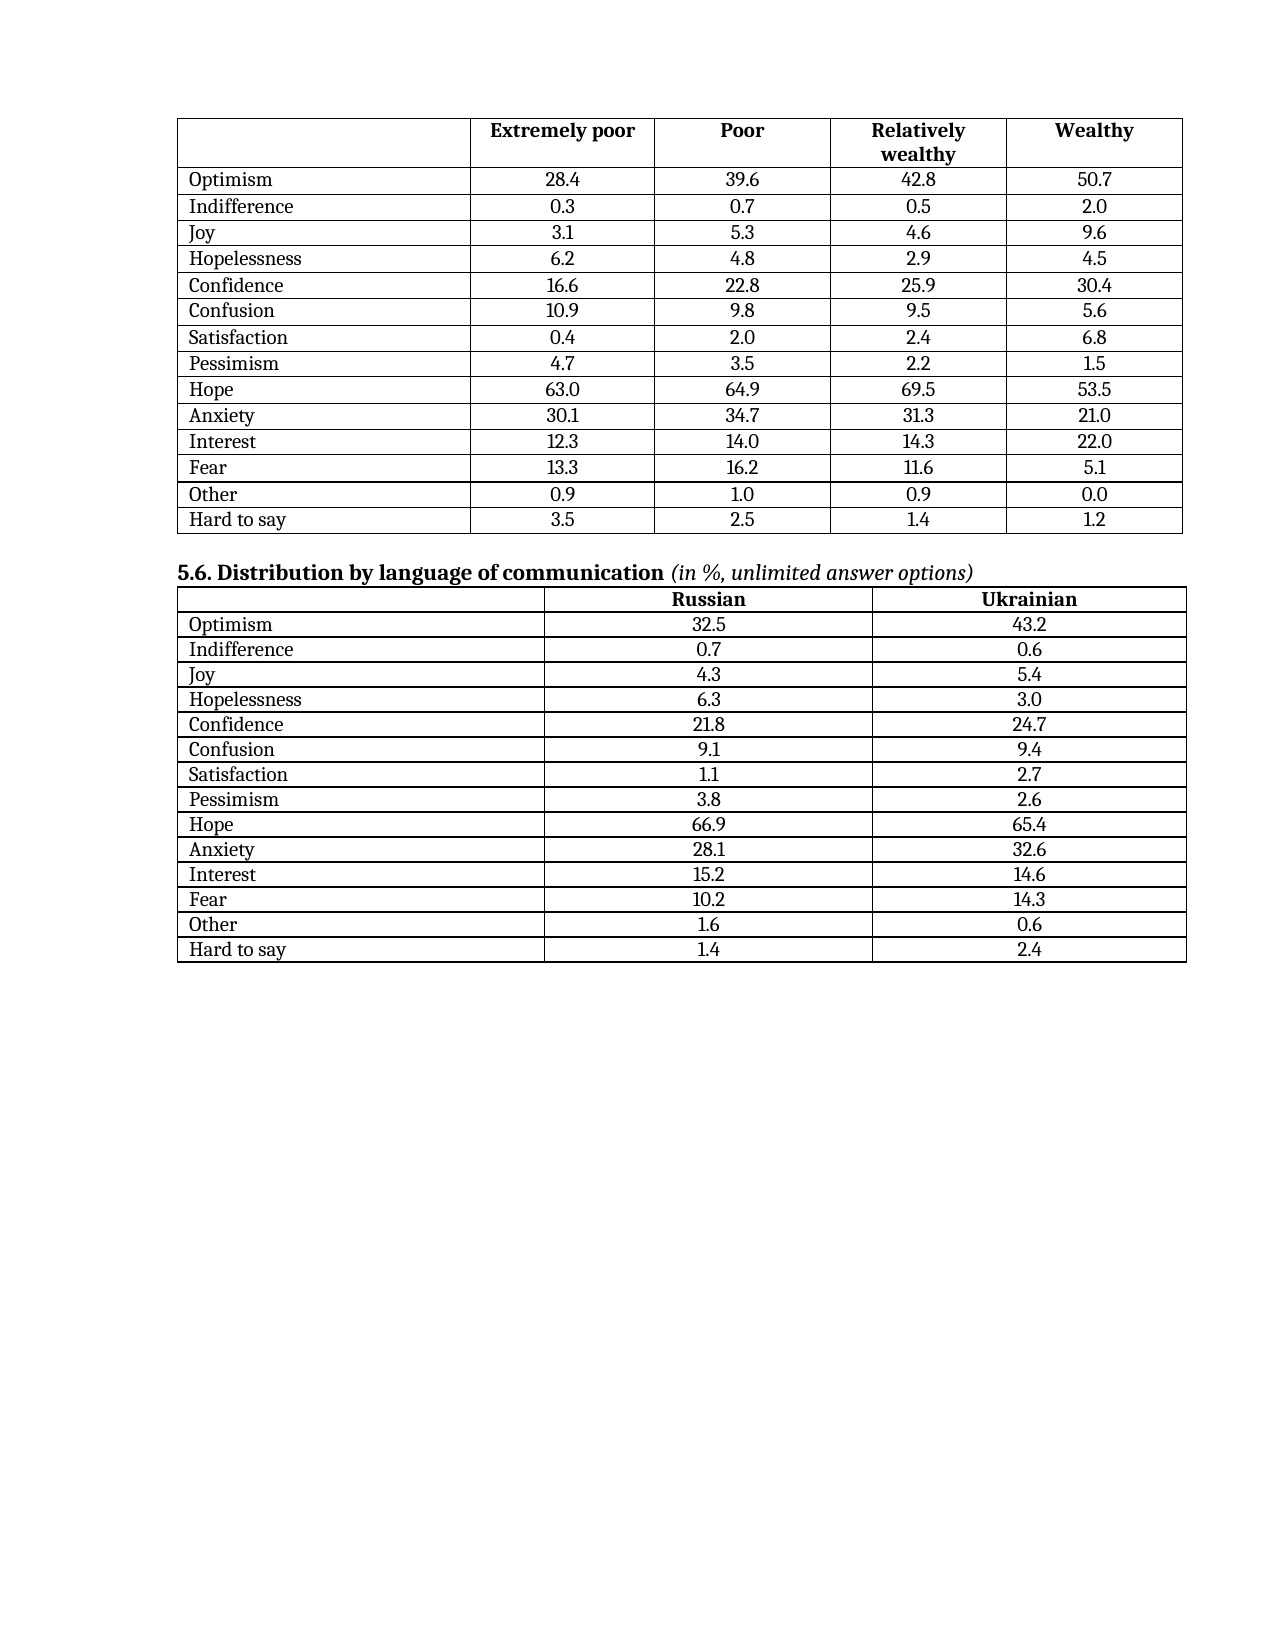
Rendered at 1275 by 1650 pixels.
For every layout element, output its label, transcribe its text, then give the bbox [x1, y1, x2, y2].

table_header Ukrainian [873, 588, 1186, 611]
table_cell 0.4 [471, 326, 654, 351]
table_cell 28.4 [471, 168, 654, 194]
table_cell 3.0 [873, 688, 1186, 711]
table_cell 0.6 [873, 913, 1186, 936]
table_cell 1.2 [1007, 508, 1182, 533]
table_cell Interest [178, 863, 544, 886]
table_cell 34.7 [655, 404, 830, 429]
table_cell Anxiety [178, 838, 544, 861]
table_cell 10.2 [545, 888, 872, 911]
table_cell 22.0 [1007, 430, 1182, 454]
table_cell Satisfaction [178, 763, 544, 786]
table_cell 3.1 [471, 221, 654, 245]
table_cell 16.6 [471, 273, 654, 298]
table_cell 5.6 [1007, 299, 1182, 325]
table_cell 14.3 [831, 430, 1006, 454]
table_cell 30.4 [1007, 273, 1182, 298]
table_cell Indifference [178, 638, 544, 661]
table_cell 1.4 [831, 508, 1006, 533]
table_cell 10.9 [471, 299, 654, 325]
table_cell 1.1 [545, 763, 872, 786]
text 5.6. Distribution by language of communication (in %, unlimited answer options) [177, 560, 1186, 586]
table_cell 1.5 [1007, 352, 1182, 376]
table_cell 6.2 [471, 246, 654, 272]
table_header Relatively wealthy [831, 119, 1006, 167]
table_cell 0.9 [471, 483, 654, 507]
table_cell Satisfaction [178, 326, 470, 351]
table_cell 4.6 [831, 221, 1006, 245]
table_cell 2.6 [873, 788, 1186, 811]
table_cell Indifference [178, 195, 470, 220]
table_cell Confidence [178, 713, 544, 736]
table_cell 0.7 [655, 195, 830, 220]
table_cell Hopelessness [178, 246, 470, 272]
table_header Wealthy [1007, 119, 1182, 167]
table_cell 65.4 [873, 813, 1186, 836]
table_header Extremely poor [471, 119, 654, 167]
table_cell 0.5 [831, 195, 1006, 220]
table_cell Other [178, 913, 544, 936]
table_cell 2.5 [655, 508, 830, 533]
table_cell 3.5 [471, 508, 654, 533]
table_cell 0.9 [831, 483, 1006, 507]
table_cell 5.1 [1007, 455, 1182, 481]
table_cell 15.2 [545, 863, 872, 886]
table_cell 1.4 [545, 938, 872, 961]
table_cell 31.3 [831, 404, 1006, 429]
table_cell 24.7 [873, 713, 1186, 736]
table_cell 1.0 [655, 483, 830, 507]
table_header Russian [545, 588, 872, 611]
table_cell 2.0 [1007, 195, 1182, 220]
table_header Poor [655, 119, 830, 167]
table_cell Optimism [178, 613, 544, 636]
table_cell Hopelessness [178, 688, 544, 711]
table_cell 0.0 [1007, 483, 1182, 507]
table_cell 13.3 [471, 455, 654, 481]
table_cell 11.6 [831, 455, 1006, 481]
table_cell 2.4 [831, 326, 1006, 351]
table_cell Interest [178, 430, 470, 454]
table_cell 2.0 [655, 326, 830, 351]
table_cell Pessimism [178, 352, 470, 376]
table_cell 53.5 [1007, 377, 1182, 403]
table_cell 2.2 [831, 352, 1006, 376]
table_cell 0.3 [471, 195, 654, 220]
table_cell 14.0 [655, 430, 830, 454]
table_cell 0.7 [545, 638, 872, 661]
table_cell Confusion [178, 299, 470, 325]
table_cell 9.4 [873, 738, 1186, 761]
table_cell 4.8 [655, 246, 830, 272]
table_cell 2.7 [873, 763, 1186, 786]
table_cell 32.5 [545, 613, 872, 636]
table_cell 4.3 [545, 663, 872, 686]
table_cell Optimism [178, 168, 470, 194]
table_cell 50.7 [1007, 168, 1182, 194]
table_cell Confusion [178, 738, 544, 761]
table_cell 30.1 [471, 404, 654, 429]
table_cell 2.4 [873, 938, 1186, 961]
table_cell 9.5 [831, 299, 1006, 325]
table_cell Joy [178, 663, 544, 686]
table_cell Other [178, 483, 470, 507]
table_cell 2.9 [831, 246, 1006, 272]
table_cell 14.3 [873, 888, 1186, 911]
table_cell 63.0 [471, 377, 654, 403]
table_cell 12.3 [471, 430, 654, 454]
table_cell Hard to say [178, 938, 544, 961]
table_cell 22.8 [655, 273, 830, 298]
table_cell 25.9 [831, 273, 1006, 298]
table_cell Joy [178, 221, 470, 245]
table_cell Pessimism [178, 788, 544, 811]
table_header [178, 119, 470, 167]
table_cell 14.6 [873, 863, 1186, 886]
table_cell 5.4 [873, 663, 1186, 686]
table_header [178, 588, 544, 611]
table_cell 28.1 [545, 838, 872, 861]
table_cell 9.6 [1007, 221, 1182, 245]
table_cell 1.6 [545, 913, 872, 936]
table_cell 3.5 [655, 352, 830, 376]
table_cell 16.2 [655, 455, 830, 481]
table_cell Fear [178, 455, 470, 481]
table_cell Confidence [178, 273, 470, 298]
table_cell 21.0 [1007, 404, 1182, 429]
table_cell 6.3 [545, 688, 872, 711]
table_cell 0.6 [873, 638, 1186, 661]
table_cell 43.2 [873, 613, 1186, 636]
table_cell 21.8 [545, 713, 872, 736]
table_cell 9.1 [545, 738, 872, 761]
table_cell Hope [178, 813, 544, 836]
table_cell 66.9 [545, 813, 872, 836]
table_cell 6.8 [1007, 326, 1182, 351]
table_cell 3.8 [545, 788, 872, 811]
table_cell Anxiety [178, 404, 470, 429]
table_cell 42.8 [831, 168, 1006, 194]
table_cell 4.7 [471, 352, 654, 376]
table_cell Fear [178, 888, 544, 911]
table_cell 39.6 [655, 168, 830, 194]
table_cell Hope [178, 377, 470, 403]
table_cell 9.8 [655, 299, 830, 325]
table_cell 32.6 [873, 838, 1186, 861]
table_cell 4.5 [1007, 246, 1182, 272]
table_cell 5.3 [655, 221, 830, 245]
table_cell 69.5 [831, 377, 1006, 403]
table_cell Hard to say [178, 508, 470, 533]
table_cell 64.9 [655, 377, 830, 403]
